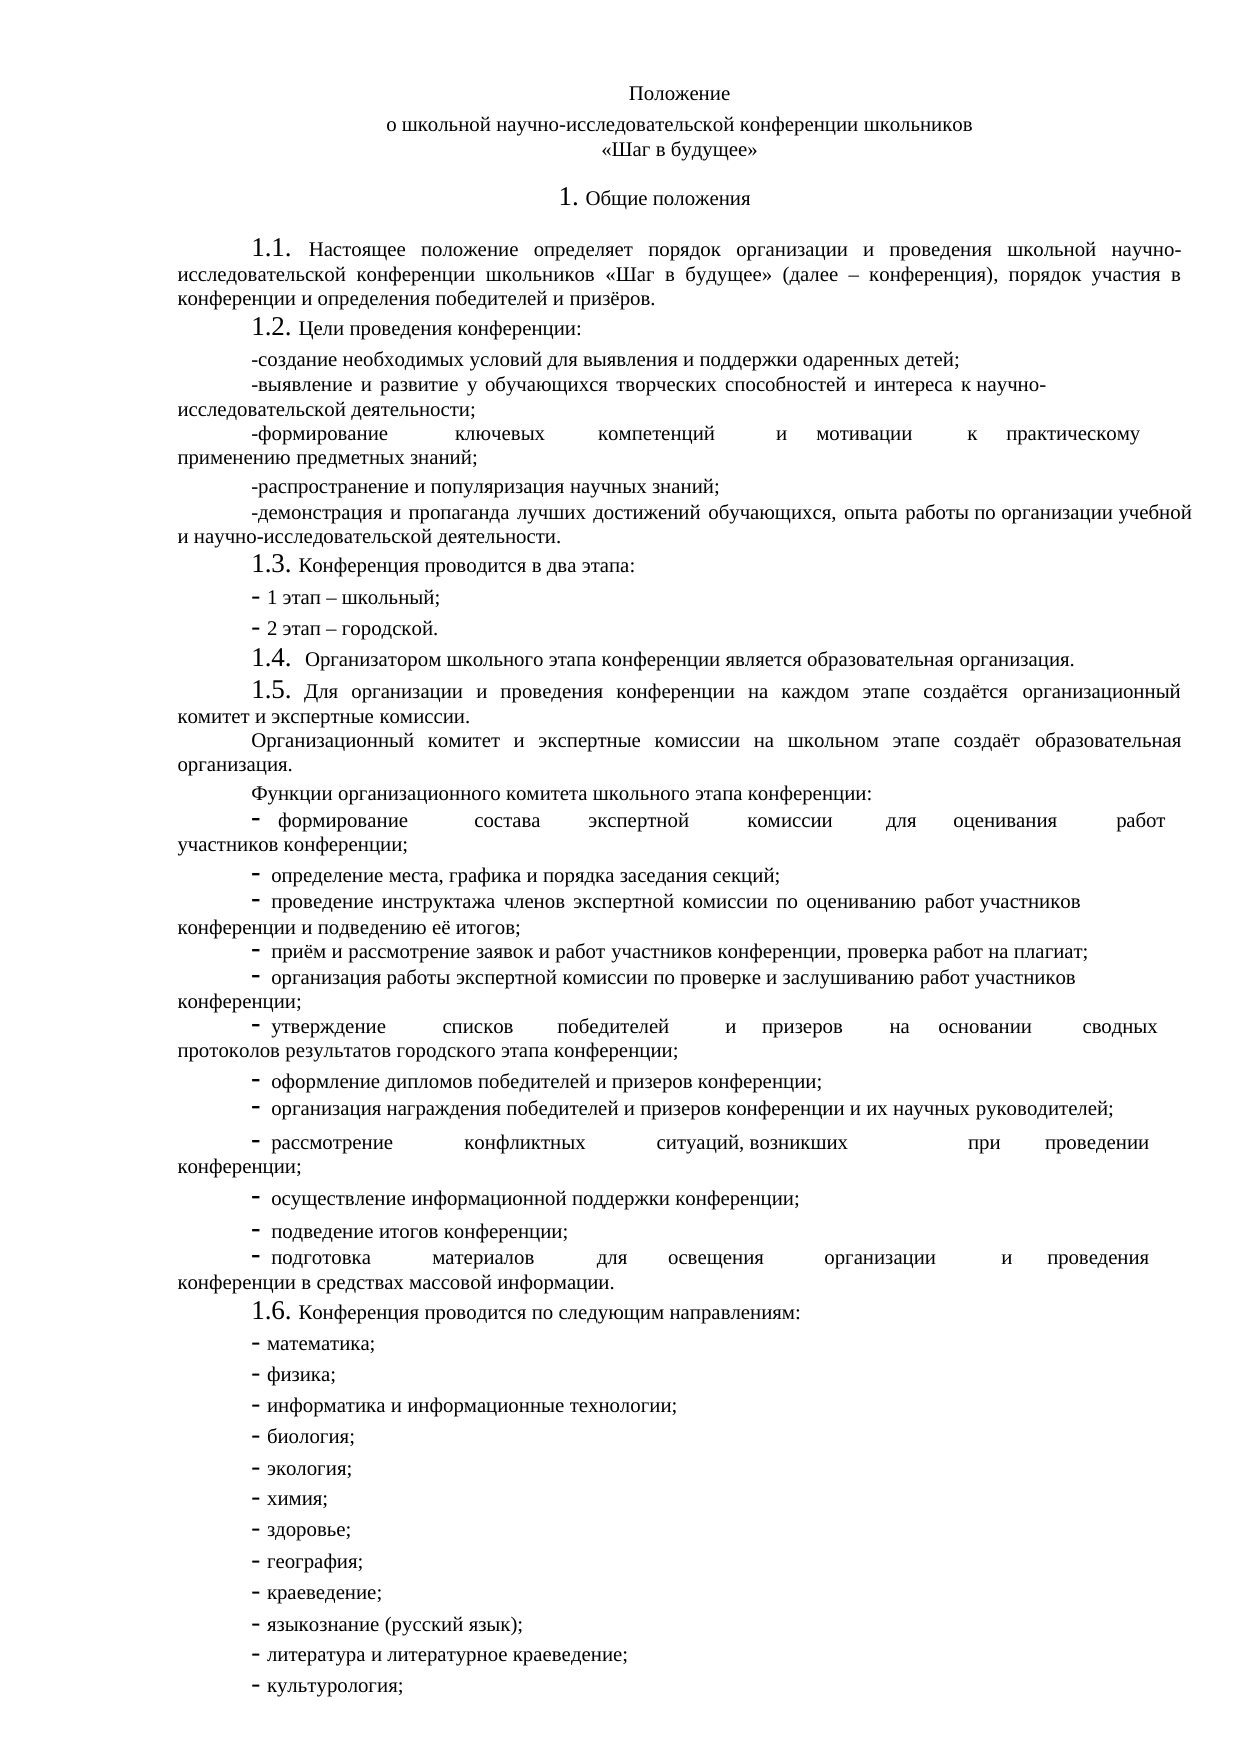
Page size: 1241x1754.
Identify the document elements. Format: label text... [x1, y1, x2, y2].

text -формирование ключевых компетенций и мотивации к практическому применению предметных знаний; [177, 421, 1181, 469]
list экология; [251, 1450, 1192, 1481]
text о школьной научно-исследовательской конференции школьников [296, 106, 1063, 137]
list здоровье; [251, 1512, 1192, 1543]
list культурология; [251, 1668, 1192, 1699]
list Общие положения [558, 181, 1192, 212]
list языкознание (русский язык); [251, 1606, 1192, 1637]
list Конференция проводится в два этапа: [251, 548, 1192, 579]
list проведение инструктажа членов экспертной комиссии по оцениванию работ участников конференции и подведению её итогов; [177, 889, 1182, 939]
list определение места, графика и порядка заседания секций; [251, 856, 1192, 889]
list организация работы экспертной комиссии по проверке и заслушиванию работ участников конференции; [177, 964, 1181, 1013]
list Организатором школьного этапа конференции является образовательная организация. [177, 641, 1181, 673]
text Положение [167, 75, 1192, 106]
list химия; [251, 1481, 1192, 1512]
list Цели проведения конференции: [251, 310, 1192, 341]
list утверждение списков победителей и призеров на основании сводных протоколов результатов городского этапа конференции; [177, 1013, 1181, 1062]
list организация награждения победителей и призеров конференции и их научных руководителей; [177, 1096, 1181, 1121]
list Настоящее положение определяет порядок организации и проведения школьной научно-исследовательской конференции школьников «Шаг в будущее» (далее – конференция), порядок участия в конференции и определения победителей и призёров. [177, 231, 1181, 310]
list краеведение; [251, 1574, 1192, 1606]
list формирование состава экспертной комиссии для оценивания работ участников конференции; [177, 807, 1181, 856]
list биология; [251, 1419, 1192, 1450]
text -выявление и развитие у обучающихся творческих способностей и интереса к научно-исследовательской деятельности; [177, 372, 1181, 421]
list физика; [251, 1356, 1192, 1387]
list подготовка материалов для освещения организации и проведения конференции в средствах массовой информации. [177, 1245, 1181, 1294]
list Для организации и проведения конференции на каждом этапе создаётся организационный комитет и экспертные комиссии. [177, 673, 1181, 728]
list приём и рассмотрение заявок и работ участников конференции, проверка работ на плагиат; [177, 939, 1181, 964]
list осуществление информационной поддержки конференции; [251, 1179, 1192, 1212]
list литература и литературное краеведение; [251, 1637, 1192, 1668]
list 1 этап – школьный; [251, 579, 1192, 610]
text -распространение и популяризация научных знаний; [251, 469, 1192, 500]
list информатика и информационные технологии; [251, 1388, 1192, 1419]
list математика; [251, 1325, 1192, 1356]
text «Шаг в будущее» [167, 137, 1192, 161]
text Функции организационного комитета школьного этапа конференции: [251, 776, 1192, 807]
list подведение итогов конференции; [251, 1212, 1192, 1245]
text -демонстрация и пропаганда лучших достижений обучающихся, опыта работы по организации учебной и научно-исследовательской деятельности. [177, 500, 1192, 548]
list рассмотрение конфликтных ситуаций, возникших при проведении конференции; [177, 1130, 1181, 1178]
text Организационный комитет и экспертные комиссии на школьном этапе создаёт образовательная организация. [177, 728, 1181, 776]
list география; [251, 1543, 1192, 1574]
list Конференция проводится по следующим направлениям: [251, 1294, 1192, 1325]
text -создание необходимых условий для выявления и поддержки одаренных детей; [251, 341, 1192, 372]
list оформление дипломов победителей и призеров конференции; [251, 1062, 1192, 1096]
list 2 этап – городской. [251, 610, 1192, 641]
